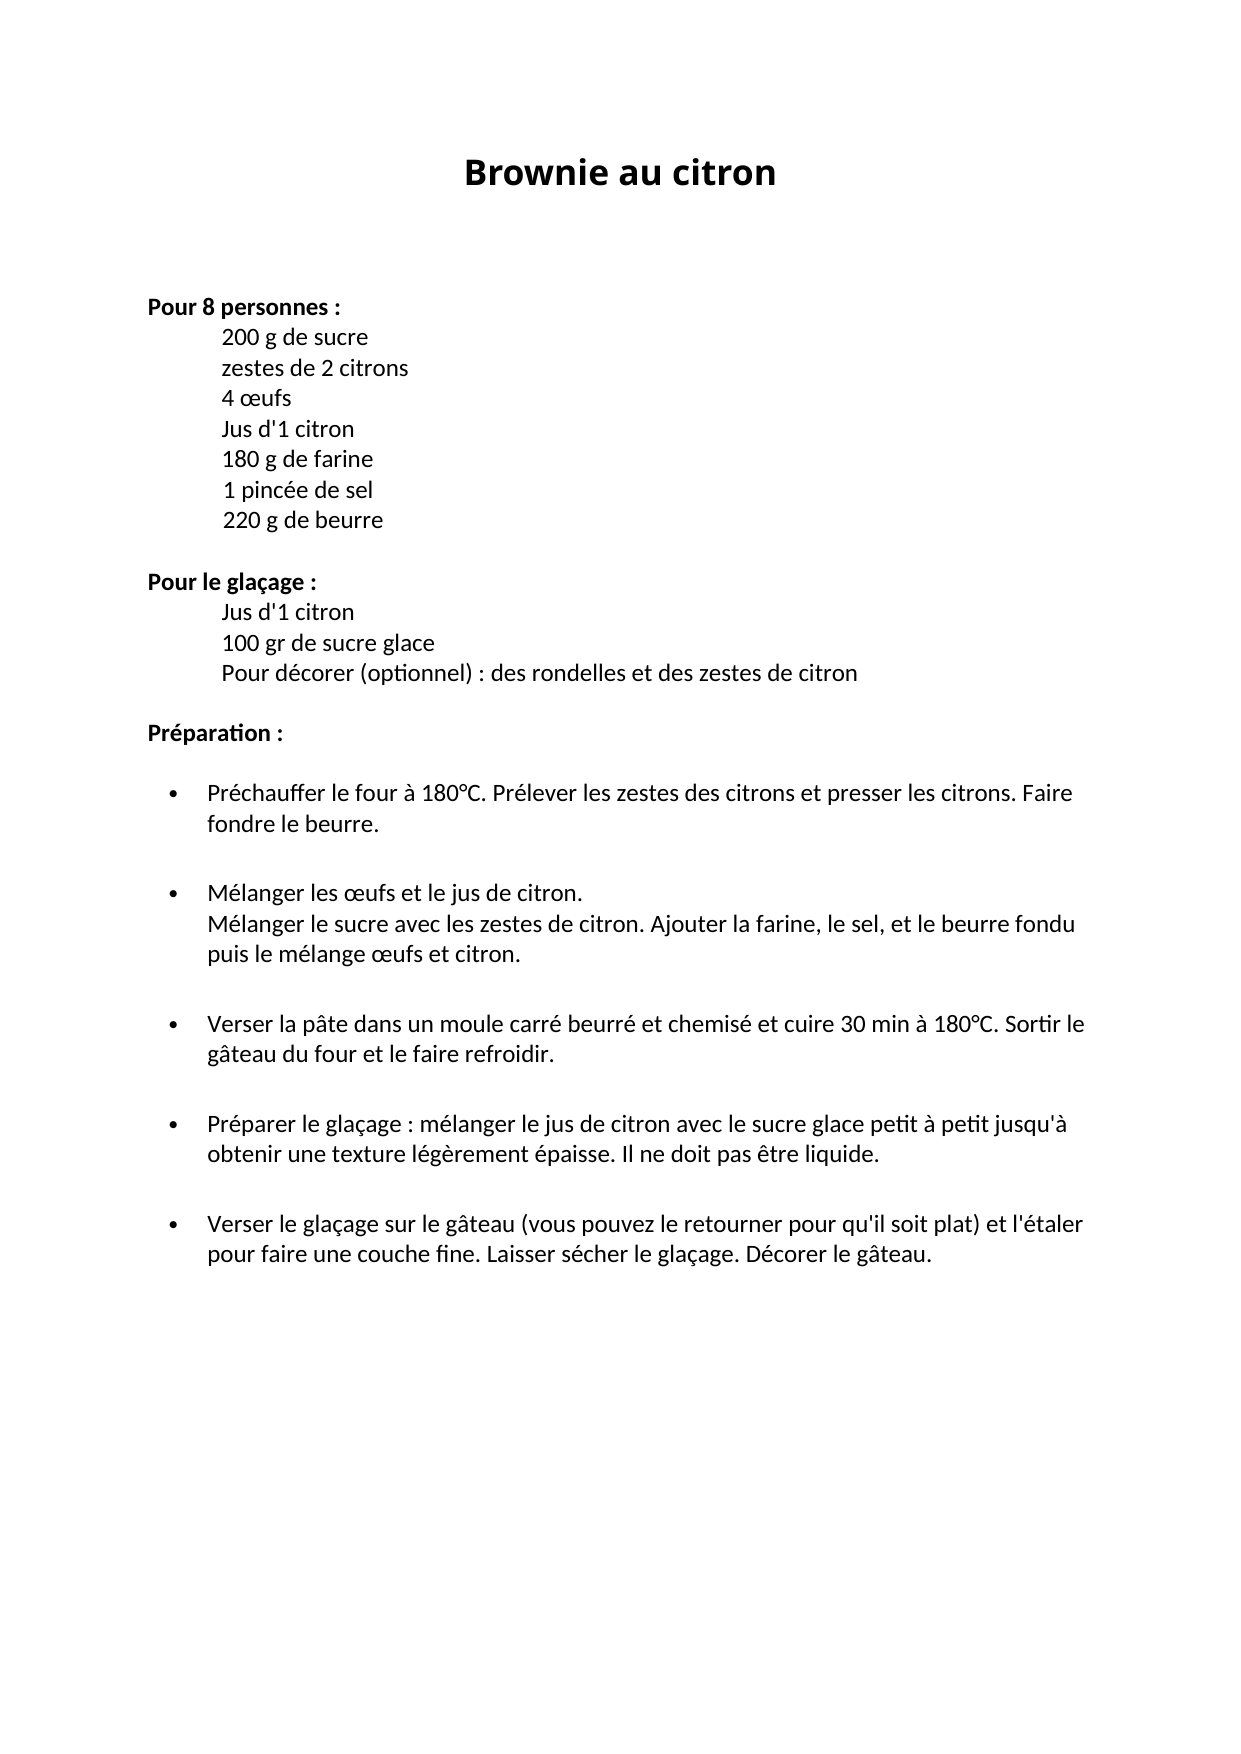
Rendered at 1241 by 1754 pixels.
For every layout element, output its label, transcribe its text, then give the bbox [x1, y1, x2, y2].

text Pour le glaçage : [148, 566, 1093, 596]
text 100 gr de sucre glace [148, 627, 1093, 657]
list Préchauffer le four à 180°C. Prélever les zestes des citrons et presser les citrons. Faire fondre le beurre. [169, 777, 1093, 838]
list 4 œufs [177, 382, 1093, 413]
list Préparer le glaçage : mélanger le jus de citron avec le sucre glace petit à petit jusqu'à obtenir une texture légèrement épaisse. Il ne doit pas être liquide. [169, 1108, 1093, 1169]
list Verser le glaçage sur le gâteau (vous pouvez le retourner pour qu'il soit plat) et l'étaler pour faire une couche fine. Laisser sécher le glaçage. Décorer le gâteau. [169, 1208, 1093, 1269]
list Verser la pâte dans un moule carré beurré et chemisé et cuire 30 min à 180°C. Sortir le gâteau du four et le faire refroidir. [169, 1008, 1093, 1069]
text zestes de 2 citrons [148, 352, 1093, 382]
list 220 g de beurre [223, 504, 1093, 535]
text Pour 8 personnes : [148, 291, 1093, 321]
text 200 g de sucre [148, 321, 1093, 352]
text Jus d'1 citron [148, 596, 1093, 627]
list Mélanger les œufs et le jus de citron. Mélanger le sucre avec les zestes de citron. Ajouter la farine, le sel, et le beurre fondu puis le mélange œufs et citron. [169, 877, 1093, 969]
list 1 pincée de sel [223, 474, 1093, 504]
text Jus d'1 citron [148, 413, 1093, 443]
text Brownie au citron [148, 148, 1093, 196]
text 180 g de farine [148, 443, 1093, 474]
text Préparation : [148, 717, 1093, 748]
text Pour décorer (optionnel) : des rondelles et des zestes de citron [148, 657, 1093, 688]
